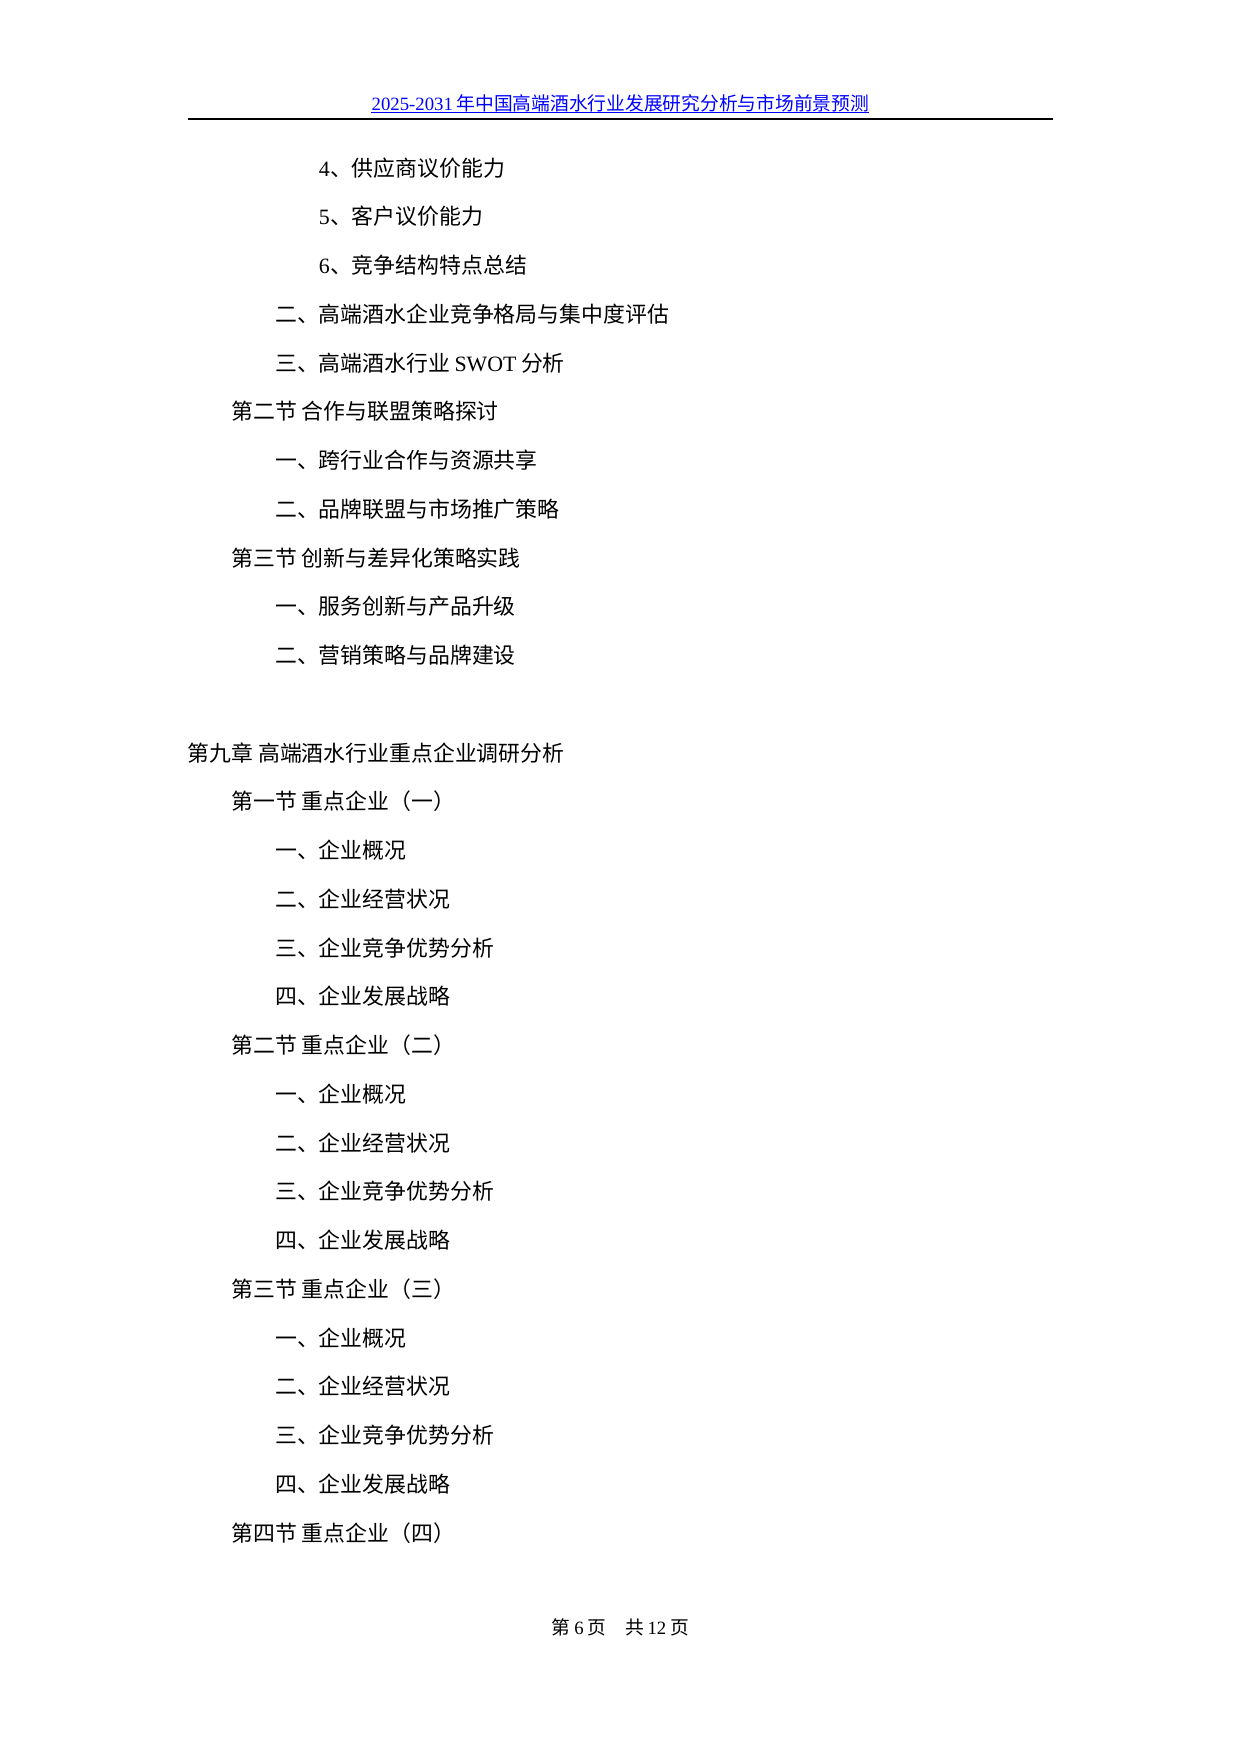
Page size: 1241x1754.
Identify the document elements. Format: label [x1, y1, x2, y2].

text [187, 150, 1053, 1548]
